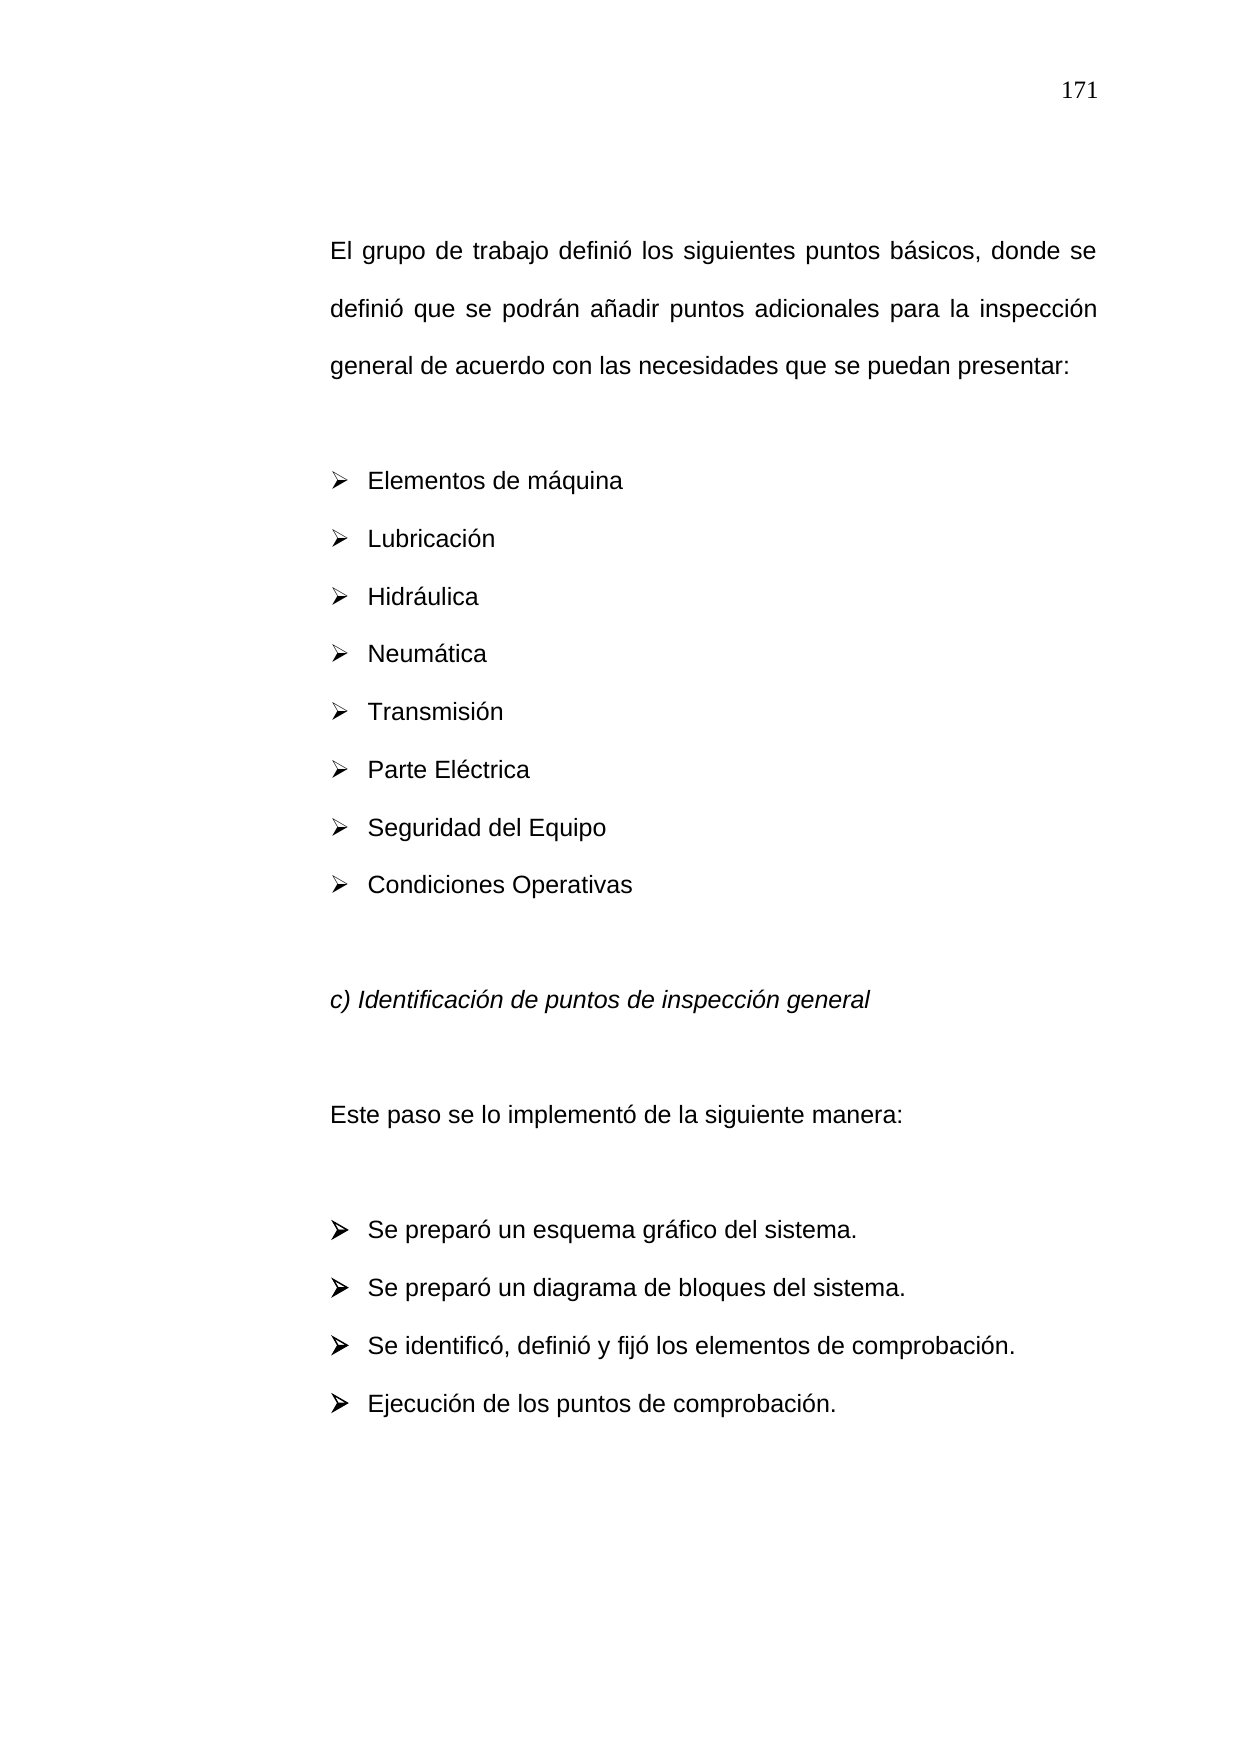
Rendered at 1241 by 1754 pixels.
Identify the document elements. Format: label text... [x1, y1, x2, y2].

list Seguridad del Equipo [330, 812, 1098, 841]
list Se preparó un esquema gráfico del sistema. [330, 1215, 1098, 1244]
list Transmisión [330, 697, 1098, 726]
list Hidráulica [330, 582, 1098, 611]
list Parte Eléctrica [330, 755, 1098, 784]
list Se preparó un diagrama de bloques del sistema. [330, 1273, 1098, 1302]
list Condiciones Operativas [330, 870, 1098, 899]
list Ejecución de los puntos de comprobación. [330, 1388, 1098, 1417]
text c) Identificación de puntos de inspección general [330, 985, 1098, 1014]
list Elementos de máquina [330, 466, 1098, 495]
list Se identificó, definió y fijó los elementos de comprobación. [330, 1331, 1098, 1360]
list Neumática [330, 639, 1098, 668]
list Lubricación [330, 524, 1098, 553]
text Este paso se lo implementó de la siguiente manera: [330, 1100, 1098, 1129]
text El grupo de trabajo definió los siguientes puntos básicos, donde se definió que se podrán añadir puntos adicionales para la inspección general de acuerdo con las necesidades que se puedan presentar: [330, 236, 1098, 380]
